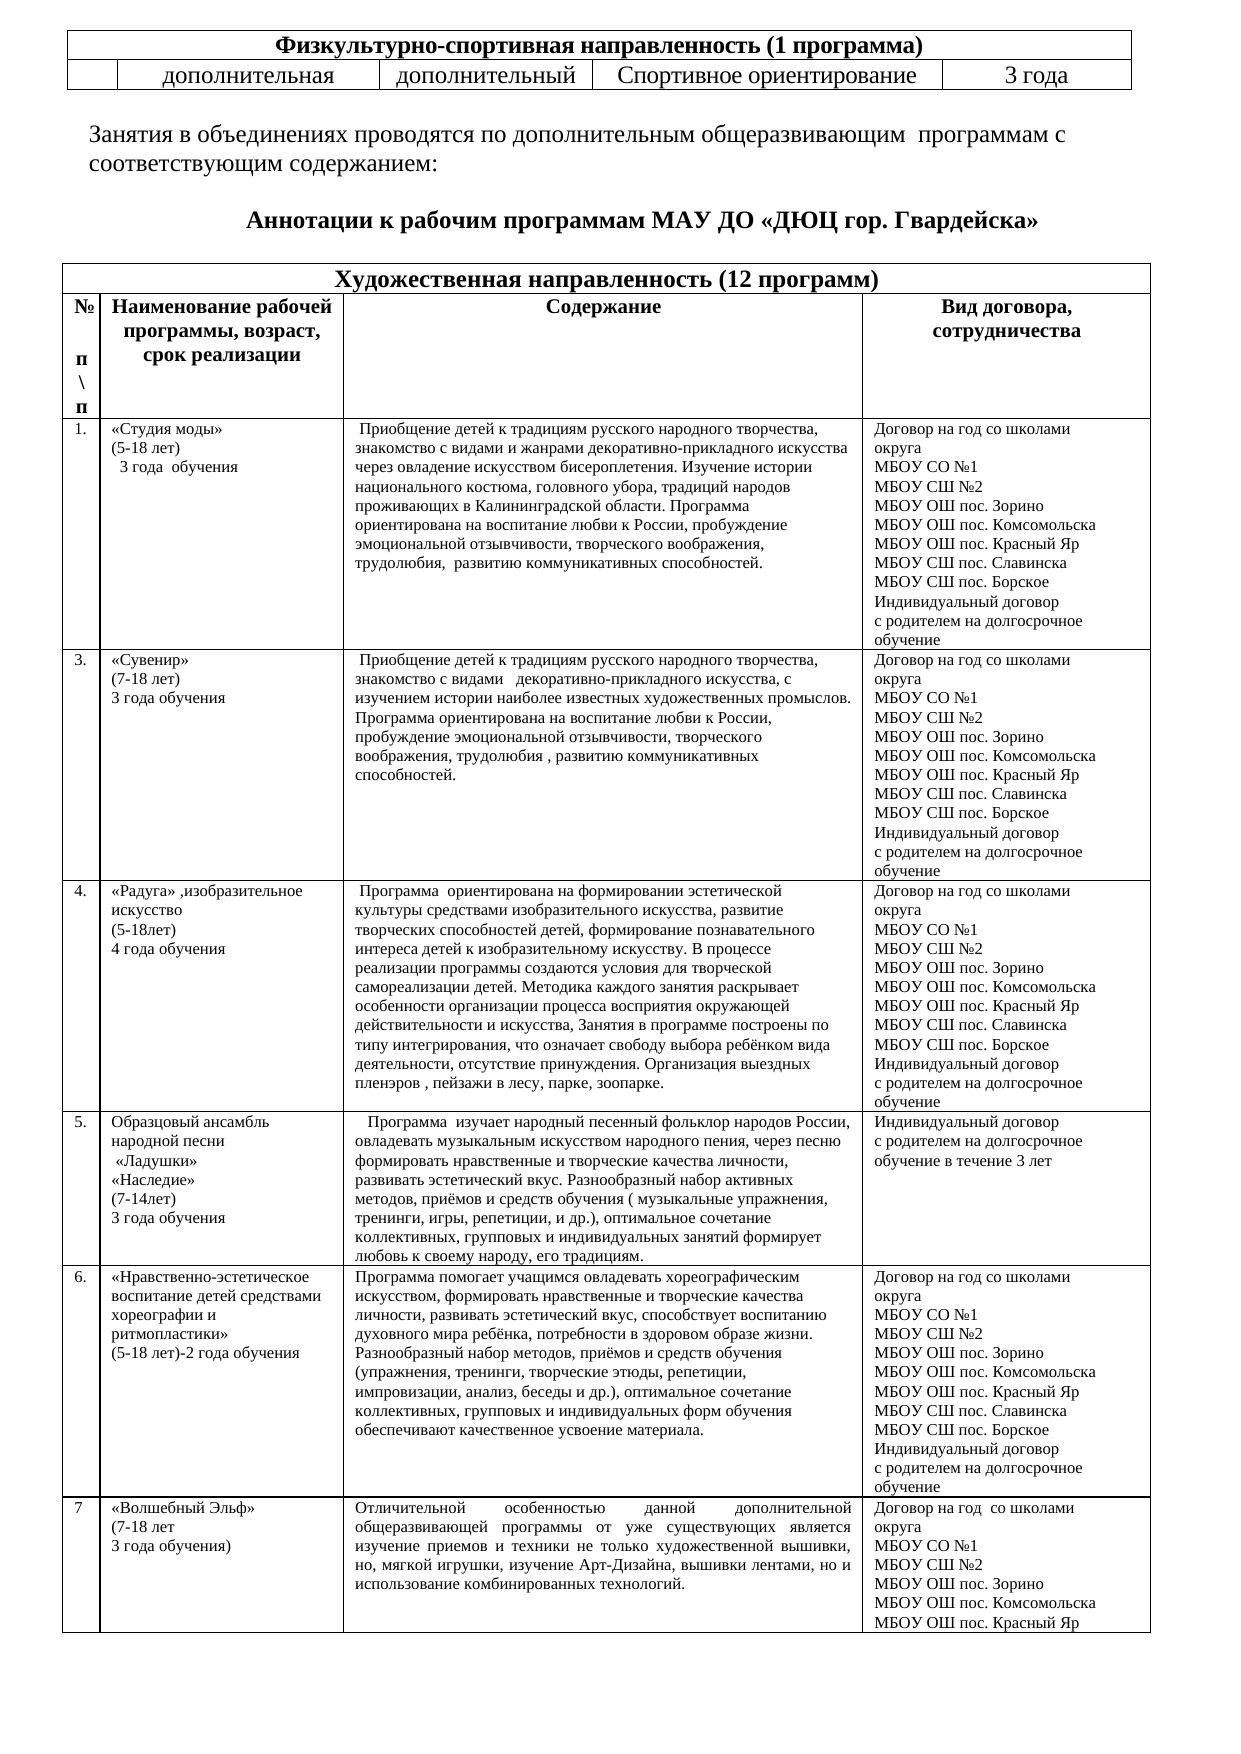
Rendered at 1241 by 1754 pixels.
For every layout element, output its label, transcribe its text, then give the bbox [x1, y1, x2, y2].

table_cell Приобщение детей к традициям русского народного творчества, знакомство с видами и жанрами декоративно-прикладного искусства через овладение искусством бисероплетения. Изучение истории национального костюма, головного убора, традиций народов проживающих в Калининградской области. Программа ориентирована на воспитание любви к России, пробуждение эмоциональной отзывчивости, творческого воображения, трудолюбия, развитию коммуникативных способностей. [344, 419, 862, 649]
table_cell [863, 1498, 1150, 1632]
table_cell Программа помогает учащимся овладевать хореографическим искусством, формировать нравственные и творческие качества личности, развивать эстетический вкус, способствует воспитанию духовного мира ребёнка, потребности в здоровом образе жизни. Разнообразный набор методов, приёмов и средств обучения (упражнения, тренинги, творческие этюды, репетиции, импровизации, анализ, беседы и др.), оптимальное сочетание коллективных, групповых и индивидуальных форм обучения обеспечивают качественное усвоение материала. [344, 1266, 862, 1496]
table_cell Вид договора, сотрудничества [863, 294, 1150, 418]
table_cell Программа ориентирована на формировании эстетической культуры средствами изобразительного искусства, развитие творческих способностей детей, формирование познавательного интереса детей к изобразительному искусству. В процессе реализации программы создаются условия для творческой самореализации детей. Методика каждого занятия раскрывает особенности организации процесса восприятия окружающей действительности и искусства, Занятия в программе построены по типу интегрирования, что означает свободу выбора ребёнком вида деятельности, отсутствие принуждения. Организация выездных пленэров , пейзажи в лесу, парке, зоопарке. [344, 881, 862, 1111]
table_cell [68, 60, 117, 89]
table_cell «Нравственно-эстетическое воспитание детей средствами хореографии и ритмопластики» (5-18 лет)-2 года обучения [101, 1266, 343, 1496]
table_cell 6. [63, 1266, 99, 1496]
table_cell Образцовый ансамбль народной песни «Ладушки» «Наследие» (7-14лет) 3 года обучения [101, 1112, 343, 1265]
table_cell № п\п [63, 294, 99, 418]
text Аннотации к рабочим программам МАУ ДО «ДЮЦ гор. Гвардейска» [89, 205, 1196, 234]
table_cell «Радуга» ,изобразительное искусство (5-18лет) 4 года обучения [101, 881, 343, 1111]
table_cell «Сувенир» (7-18 лет) 3 года обучения [101, 650, 343, 880]
table_cell 3 года [943, 60, 1131, 89]
table_cell Спортивное ориентирование [593, 60, 942, 89]
table_cell Программа изучает народный песенный фольклор народов России, овладевать музыкальным искусством народного пения, через песню формировать нравственные и творческие качества личности, развивать эстетический вкус. Разнообразный набор активных методов, приёмов и средств обучения ( музыкальные упражнения, тренинги, игры, репетиции, и др.), оптимальное сочетание коллективных, групповых и индивидуальных занятий формирует любовь к своему народу, его традициям. [344, 1112, 862, 1265]
table_cell Физкультурно-спортивная направленность (1 программа) [68, 31, 1131, 59]
table_cell дополнительный [380, 60, 592, 89]
table_cell 4. [63, 881, 99, 1111]
table_cell Содержание [344, 294, 862, 418]
table_cell Наименование рабочей программы, возраст, срок реализации [101, 294, 343, 418]
table_cell Индивидуальный договор с родителем на долгосрочное обучение в течение 3 лет [863, 1112, 1150, 1265]
table_cell «Студия моды» (5-18 лет) 3 года обучения [101, 419, 343, 649]
table_header Художественная направленность (12 программ) [63, 264, 1150, 292]
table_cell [344, 1498, 862, 1632]
table_cell дополнительная [118, 60, 379, 89]
table_cell 3. [63, 650, 99, 880]
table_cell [101, 1498, 343, 1632]
table_cell 5. [63, 1112, 99, 1265]
text Занятия в объединениях проводятся по дополнительным общеразвивающим программам с соответствующим содержанием: [89, 119, 1196, 176]
table_cell 1. [63, 419, 99, 649]
table_cell 7 [63, 1498, 99, 1632]
table_cell Приобщение детей к традициям русского народного творчества, знакомство с видами декоративно-прикладного искусства, с изучением истории наиболее известных художественных промыслов. Программа ориентирована на воспитание любви к России, пробуждение эмоциональной отзывчивости, творческого воображения, трудолюбия , развитию коммуникативных способностей. [344, 650, 862, 880]
